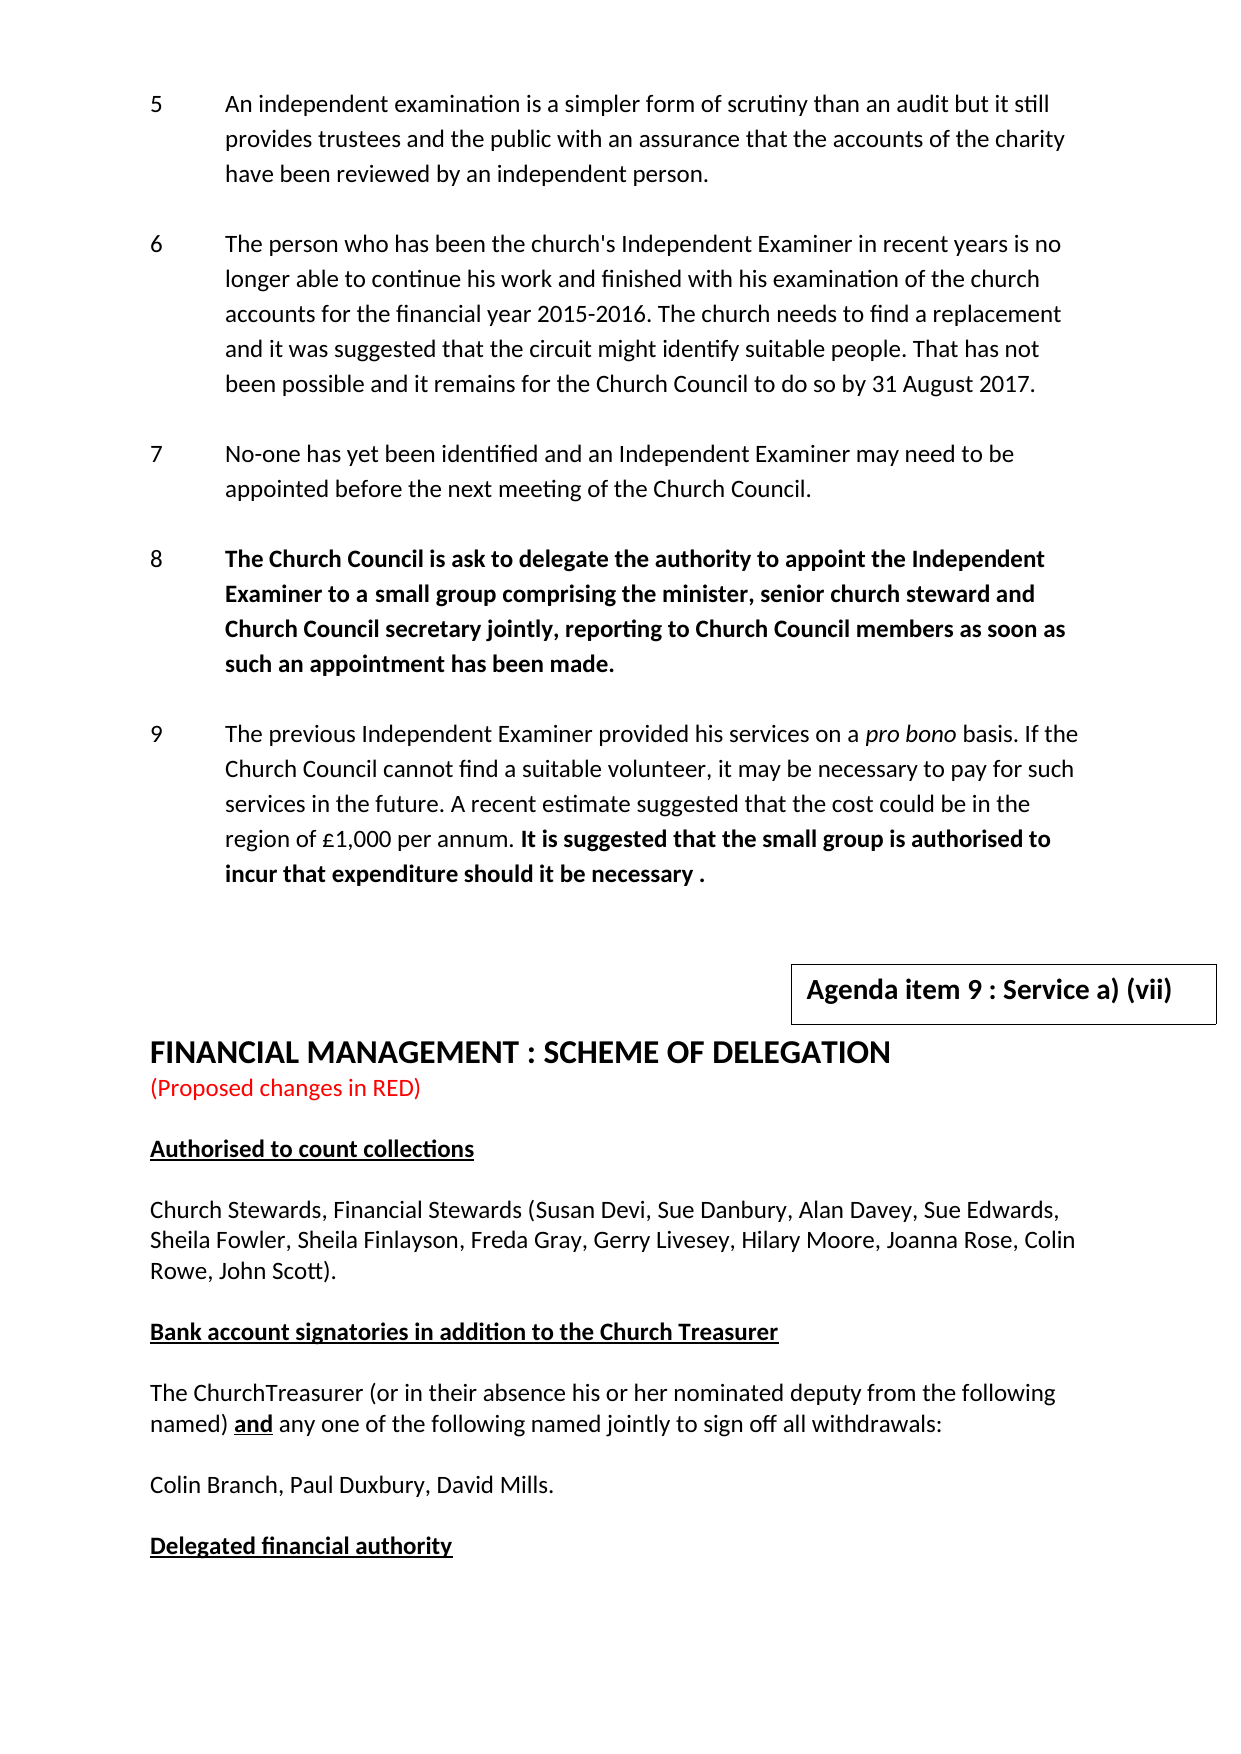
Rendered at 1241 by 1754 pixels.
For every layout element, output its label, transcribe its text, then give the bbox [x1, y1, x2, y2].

text 6 The person who has been the church's Independent Examiner in recent years is no longer able to continue his work and finished with his examination of the church accounts for the financial year 2015-2016. The church needs to find a replacement and it was suggested that the circuit might identify suitable people. That has not been possible and it remains for the Church Council to do so by 31 August 2017. [150, 229, 1090, 399]
text Bank account signatories in addition to the Church Treasurer [150, 1316, 1090, 1347]
text 8 The Church Council is ask to delegate the authority to appoint the Independent Examiner to a small group comprising the minister, senior church steward and Church Council secretary jointly, reporting to Church Council members as soon as such an appointment has been made. [150, 544, 1090, 679]
text FINANCIAL MANAGEMENT : SCHEME OF DELEGATION [150, 1031, 1090, 1072]
text 5 An independent examination is a simpler form of scrutiny than an audit but it still provides trustees and the public with an assurance that the accounts of the charity have been reviewed by an independent person. [150, 89, 1090, 189]
text Colin Branch, Paul Duxbury, David Mills. [150, 1469, 1090, 1499]
text 9 The previous Independent Examiner provided his services on a pro bono basis. If the Church Council cannot find a suitable volunteer, it may be necessary to pay for such services in the future. A recent estimate suggested that the cost could be in the region of £1,000 per annum. It is suggested that the small group is authorised to incur that expenditure should it be necessary . [150, 719, 1090, 889]
text Authorised to count collections [150, 1133, 1090, 1163]
text Church Stewards, Financial Stewards (Susan Devi, Sue Danbury, Alan Davey, Sue Edwards, Sheila Fowler, Sheila Finlayson, Freda Gray, Gerry Livesey, Hilary Moore, Joanna Rose, Colin Rowe, John Scott). [150, 1194, 1090, 1286]
text The ChurchTreasurer (or in their absence his or her nominated deputy from the following named) and any one of the following named jointly to sign off all withdrawals: [150, 1377, 1090, 1438]
text Delegated financial authority [150, 1530, 1090, 1560]
text 7 No-one has yet been identified and an Independent Examiner may need to be appointed before the next meeting of the Church Council. [150, 439, 1090, 504]
text (Proposed changes in RED) [150, 1072, 1090, 1102]
